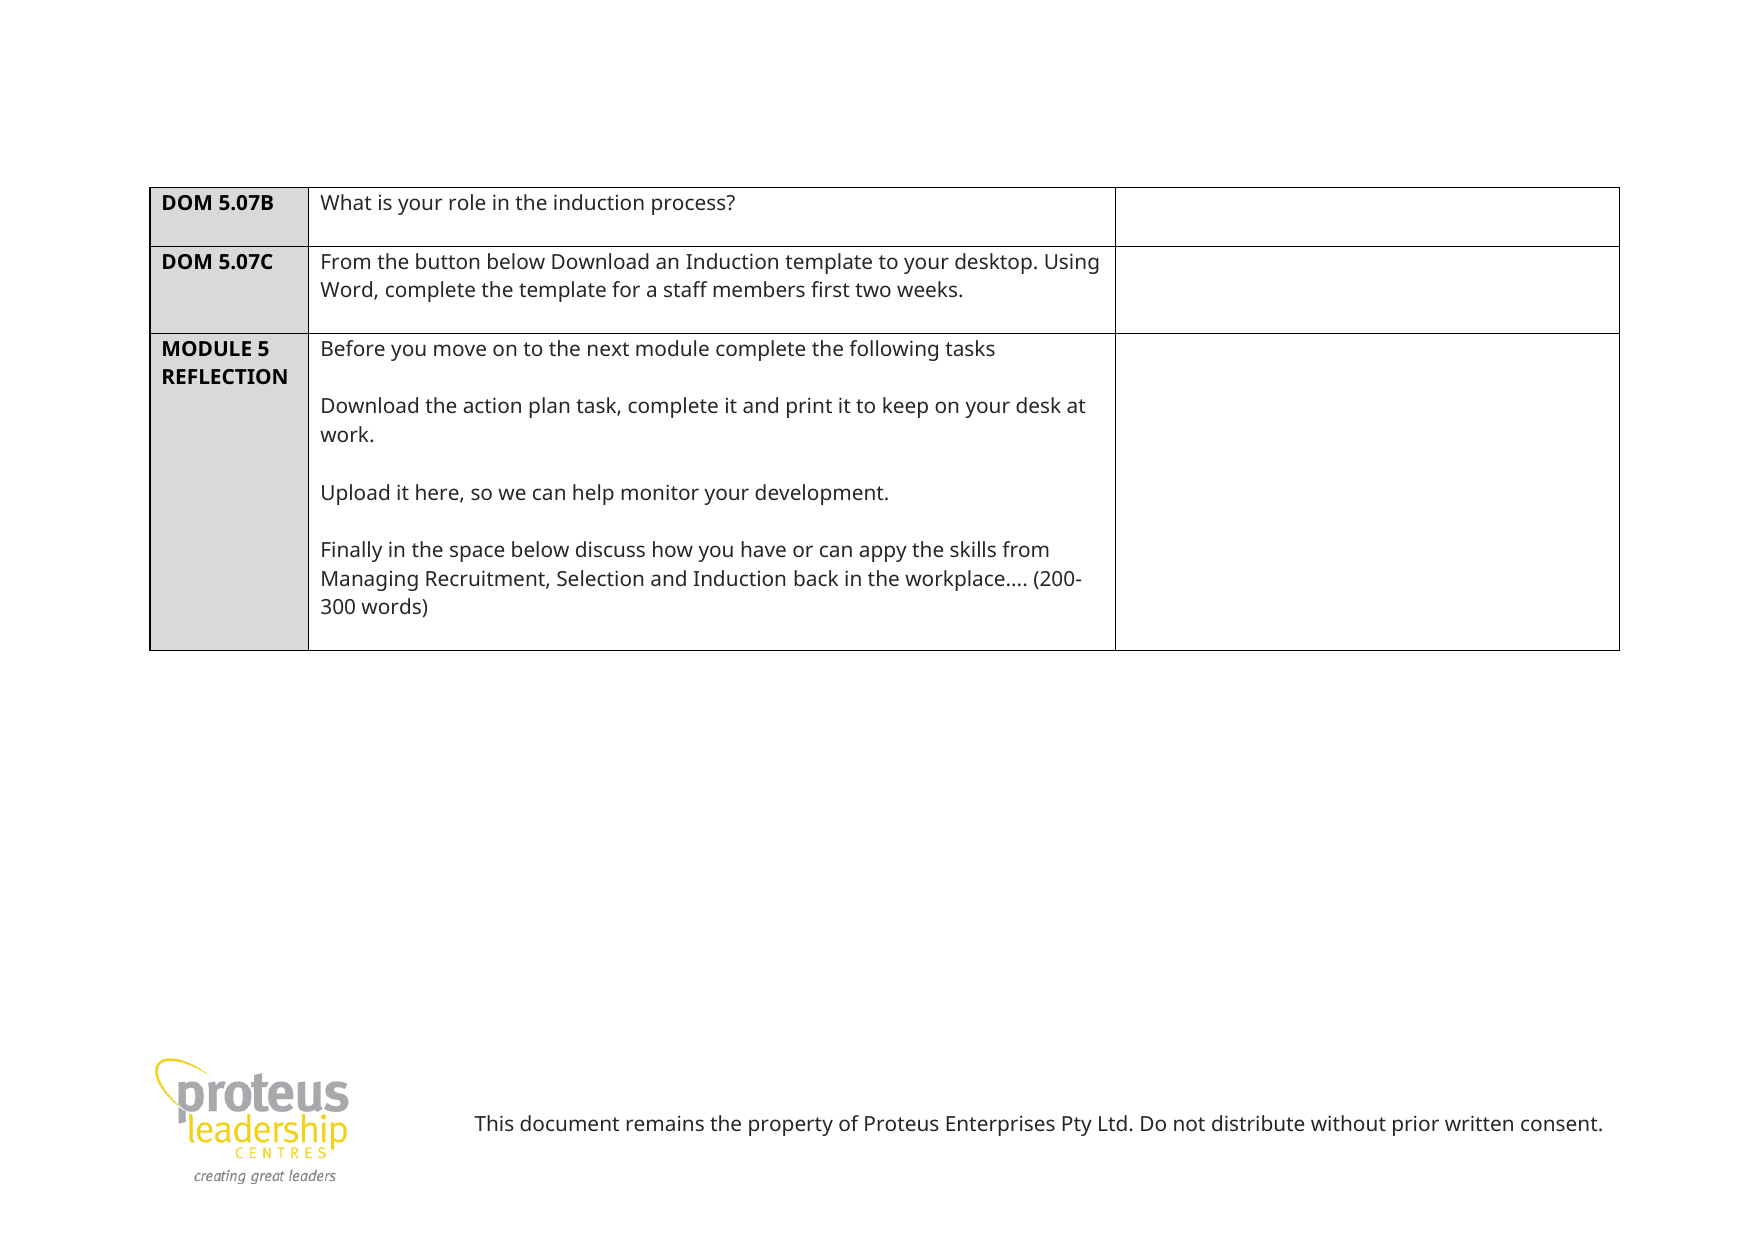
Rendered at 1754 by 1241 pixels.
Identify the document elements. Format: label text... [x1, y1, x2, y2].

table_cell [1116, 188, 1619, 246]
picture [150, 1049, 354, 1194]
table_cell [1116, 247, 1619, 333]
table_cell MODULE 5 REFLECTION [151, 334, 308, 650]
table_cell Before you move on to the next module complete the following tasks Download the action plan task, complete it and print it to keep on your desk at work. Upload it here, so we can help monitor your development. Finally in the space below discuss how you have or can appy the skills from Managing Recruitment, Selection and Induction back in the workplace.... (200-300 words) [309, 334, 1115, 650]
table_cell [1116, 334, 1619, 650]
table_cell DOM 5.07C [151, 247, 308, 333]
table_cell What is your role in the induction process? [309, 188, 1115, 246]
table_cell From the button below Download an Induction template to your desktop. Using Word, complete the template for a staff members first two weeks. [309, 247, 1115, 333]
table_cell DOM 5.07B [151, 188, 308, 246]
